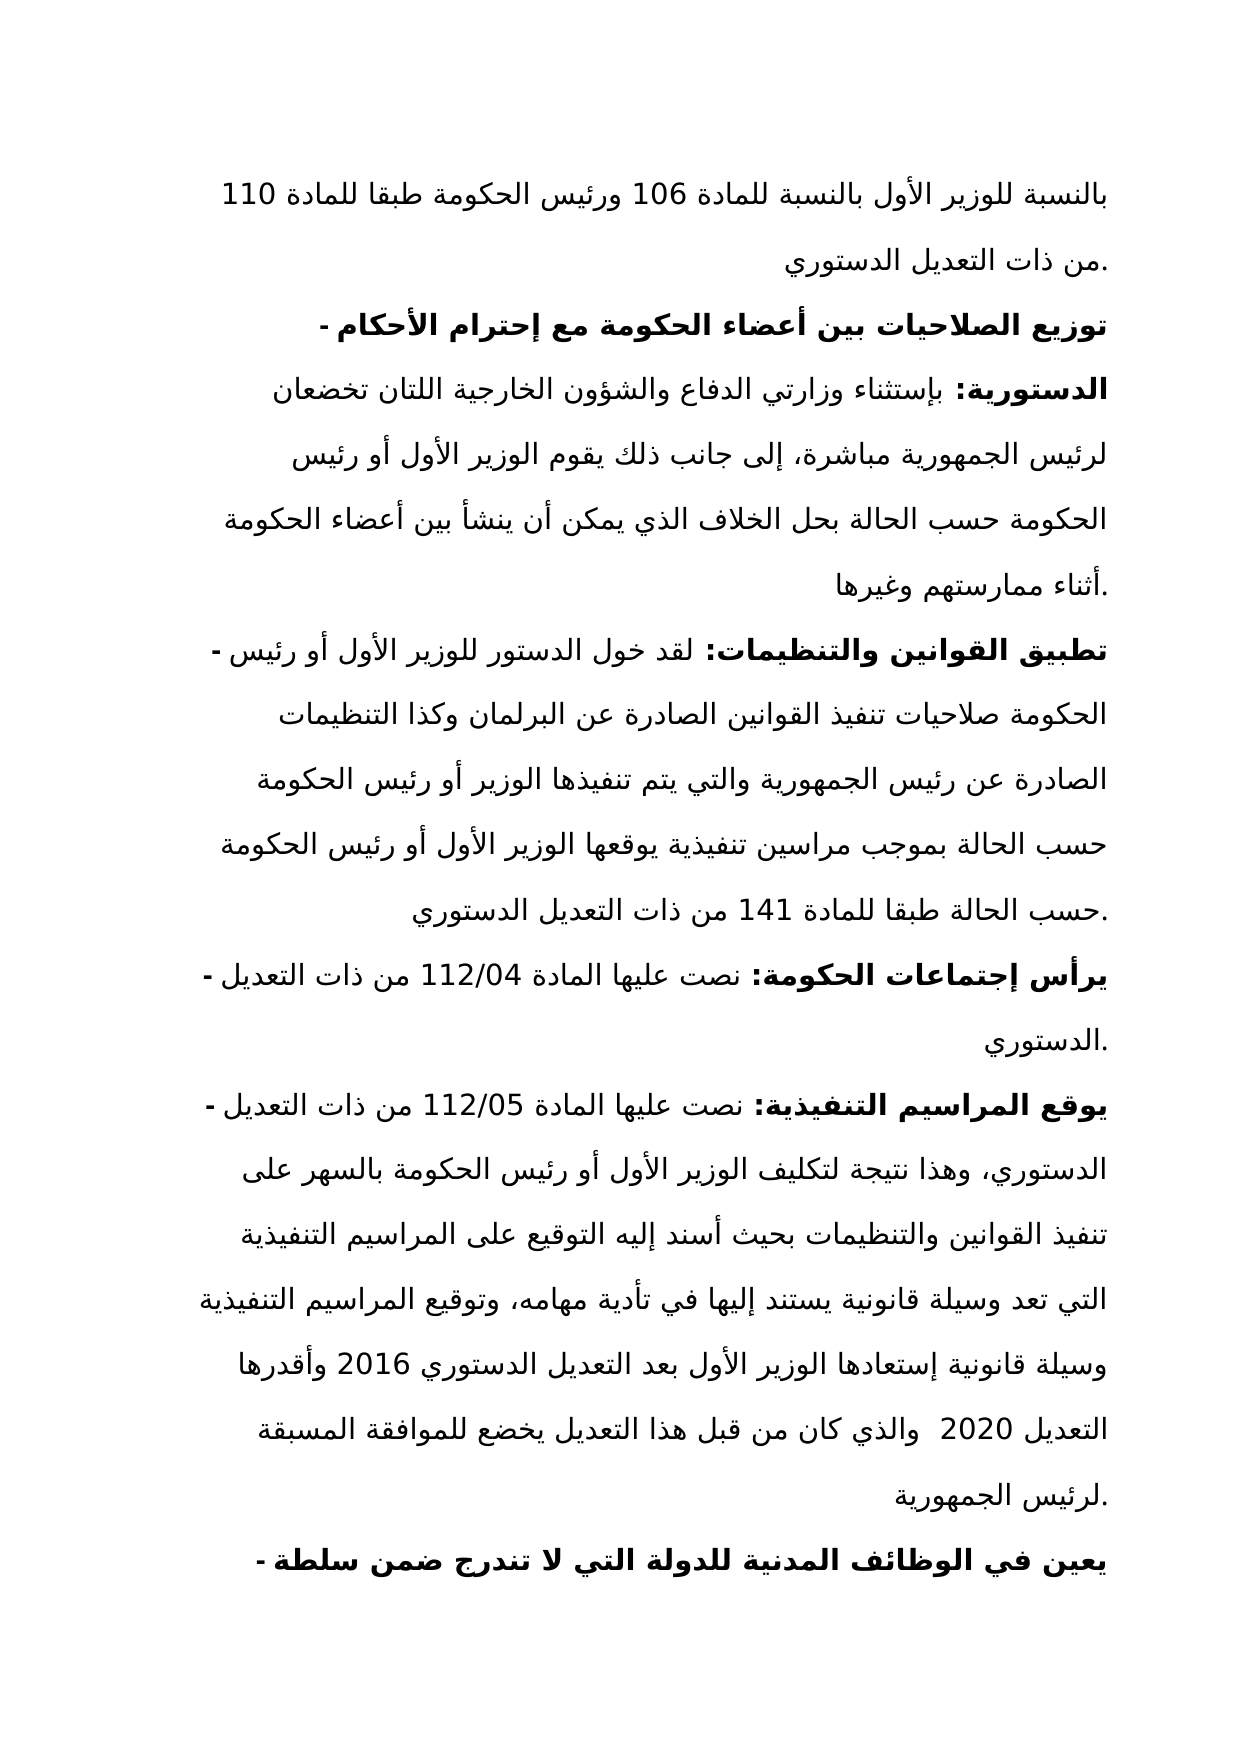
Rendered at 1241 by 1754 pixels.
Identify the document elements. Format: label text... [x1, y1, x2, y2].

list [187, 1527, 1108, 1592]
list - توزيع الصلاحيات بين أعضاء الحكومة مع إحترام الأحكام الدستورية: بإستثناء وزارتي الدفاع والشؤون الخارجية اللتان تخضعان لرئيس الجمهورية مباشرة، إلى جانب ذلك يقوم الوزير الأول أو رئيس الحكومة حسب الحالة بحل الخلاف الذي يمكن أن ينشأ بين أعضاء الحكومة أثناء ممارستهم وغيرها. [187, 292, 1108, 617]
list - تطبيق القوانين والتنظيمات: لقد خول الدستور للوزير الأول أو رئيس الحكومة صلاحيات تنفيذ القوانين الصادرة عن البرلمان وكذا التنظيمات الصادرة عن رئيس الجمهورية والتي يتم تنفيذها الوزير أو رئيس الحكومة حسب الحالة بموجب مراسين تنفيذية يوقعها الوزير الأول أو رئيس الحكومة حسب الحالة طبقا للمادة 141 من ذات التعديل الدستوري. [187, 617, 1108, 942]
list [187, 162, 1108, 292]
list - يرأس إجتماعات الحكومة: نصت عليها المادة 112/04 من ذات التعديل الدستوري. [187, 942, 1108, 1072]
list - يوقع المراسيم التنفيذية: نصت عليها المادة 112/05 من ذات التعديل الدستوري، وهذا نتيجة لتكليف الوزير الأول أو رئيس الحكومة بالسهر على تنفيذ القوانين والتنظيمات بحيث أسند إليه التوقيع على المراسيم التنفيذية التي تعد وسيلة قانونية يستند إليها في تأدية مهامه، وتوقيع المراسيم التنفيذية وسيلة قانونية إستعادها الوزير الأول بعد التعديل الدستوري 2016 وأقدرها التعديل 2020 والذي كان من قبل هذا التعديل يخضع للموافقة المسبقة لرئيس الجمهورية. [187, 1072, 1108, 1527]
